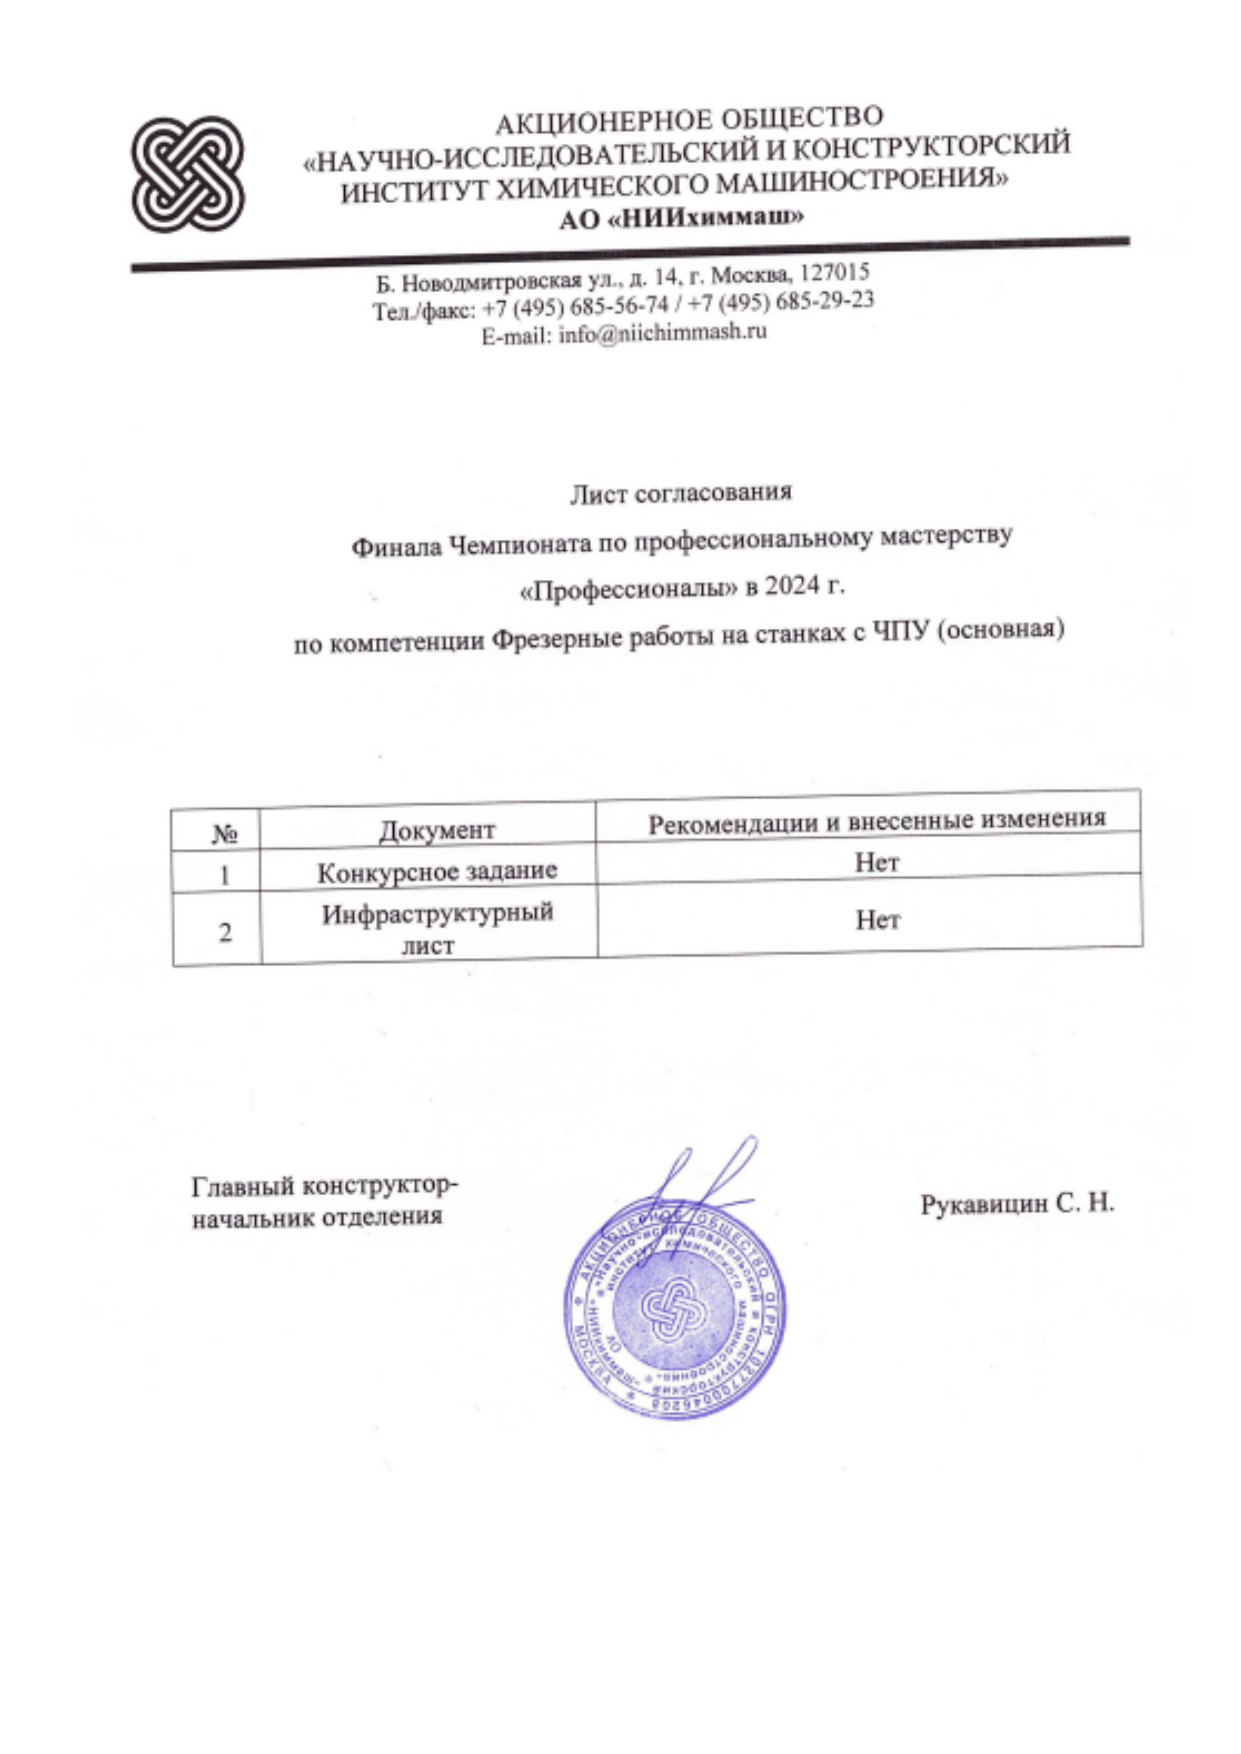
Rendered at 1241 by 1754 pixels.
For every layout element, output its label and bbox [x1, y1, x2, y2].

picture [75, 75, 1189, 1471]
